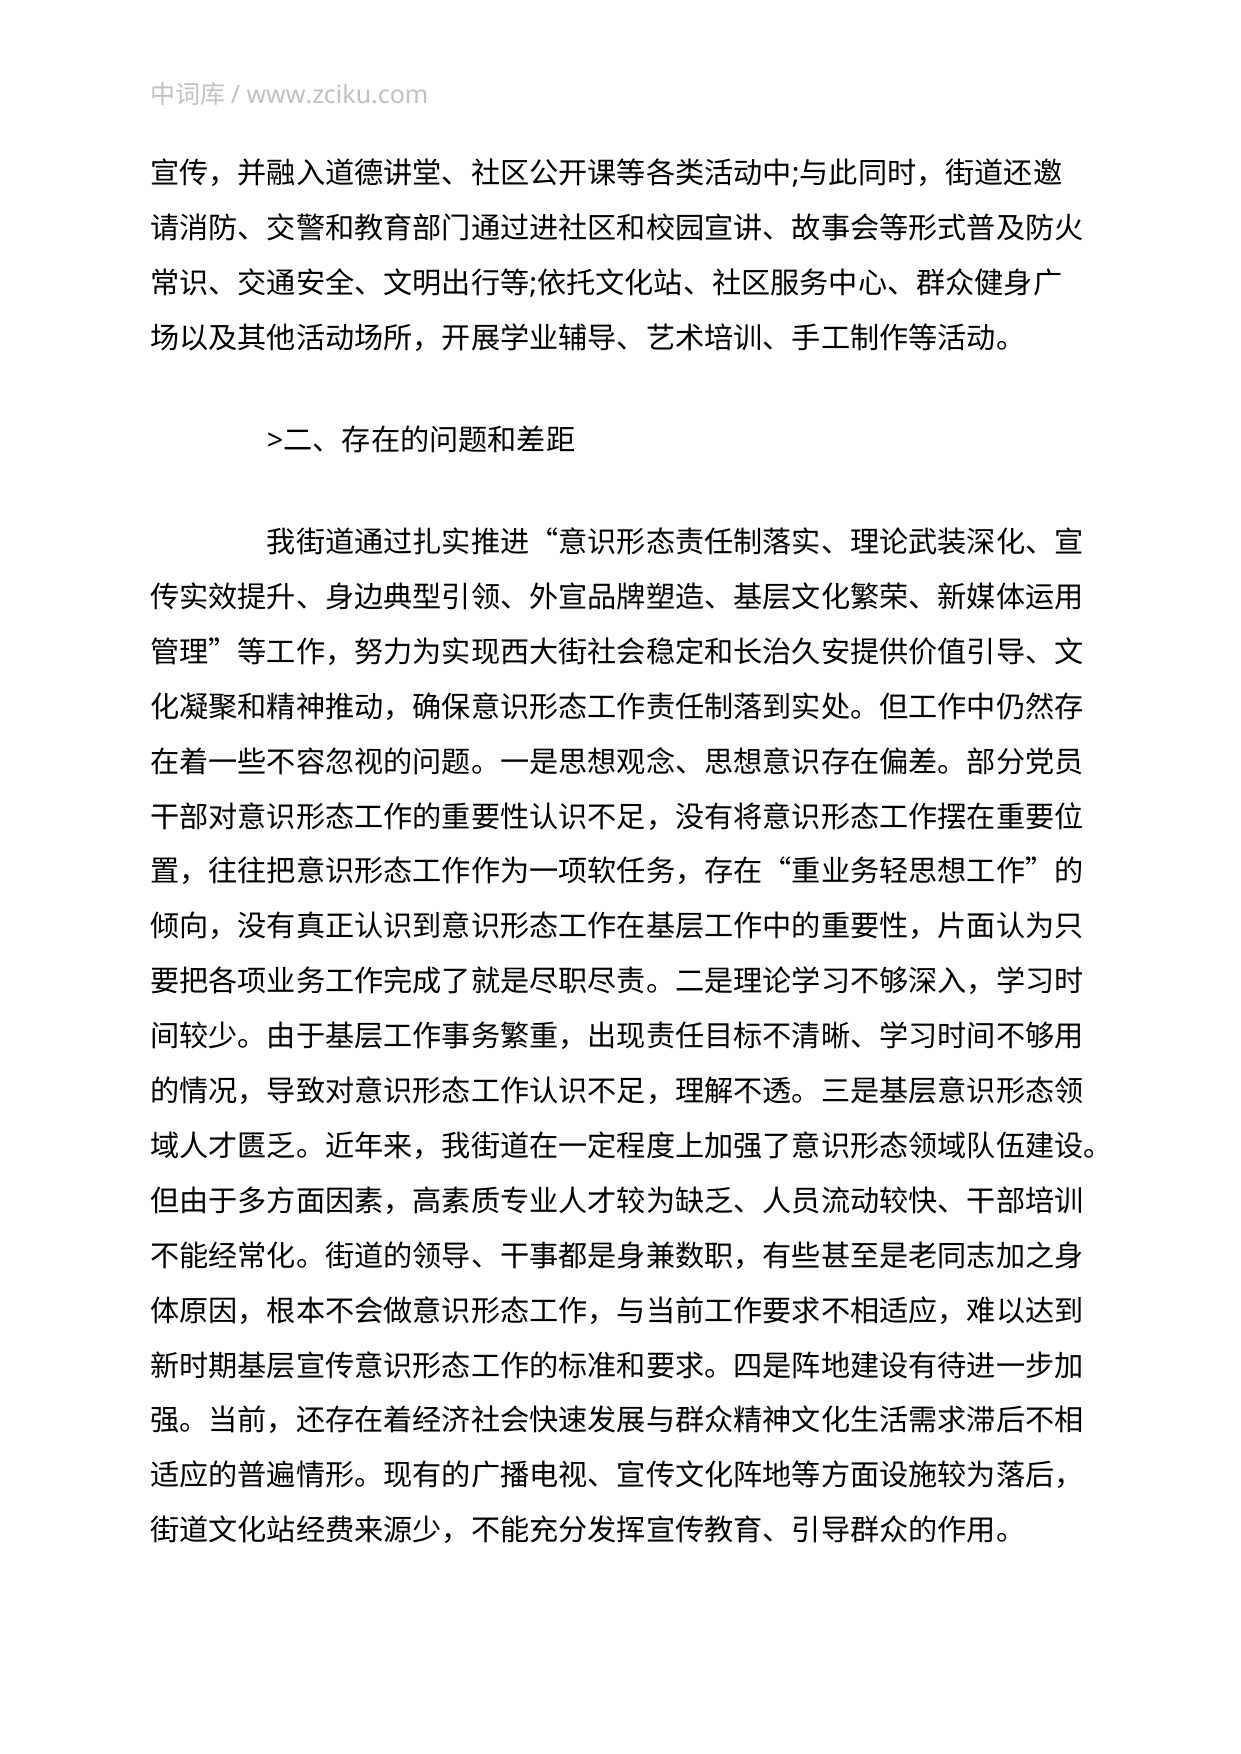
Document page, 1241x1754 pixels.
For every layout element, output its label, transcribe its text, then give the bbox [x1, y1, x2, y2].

text >二、存在的问题和差距 [150, 417, 1090, 459]
text 我街道通过扎实推进“意识形态责任制落实、理论武装深化、宣传实效提升、身边典型引领、外宣品牌塑造、基层文化繁荣、新媒体运用管理”等工作，努力为实现西大街社会稳定和长治久安提供价值引导、文化凝聚和精神推动，确保意识形态工作责任制落到实处。但工作中仍然存在着一些不容忽视的问题。一是思想观念、思想意识存在偏差。部分党员干部对意识形态工作的重要性认识不足，没有将意识形态工作摆在重要位置，往往把意识形态工作作为一项软任务，存在“重业务轻思想工作”的倾向，没有真正认识到意识形态工作在基层工作中的重要性，片面认为只要把各项业务工作完成了就是尽职尽责。二是理论学习不够深入，学习时间较少。由于基层工作事务繁重，出现责任目标不清晰、学习时间不够用的情况，导致对意识形态工作认识不足，理解不透。三是基层意识形态领域人才匮乏。近年来，我街道在一定程度上加强了意识形态领域队伍建设。但由于多方面因素，高素质专业人才较为缺乏、人员流动较快、干部培训不能经常化。街道的领导、干事都是身兼数职，有些甚至是老同志加之身体原因，根本不会做意识形态工作，与当前工作要求不相适应，难以达到新时期基层宣传意识形态工作的标准和要求。四是阵地建设有待进一步加强。当前，还存在着经济社会快速发展与群众精神文化生活需求滞后不相适应的普遍情形。现有的广播电视、宣传文化阵地等方面设施较为落后，街道文化站经费来源少，不能充分发挥宣传教育、引导群众的作用。 [150, 519, 1090, 1549]
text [150, 150, 1090, 357]
